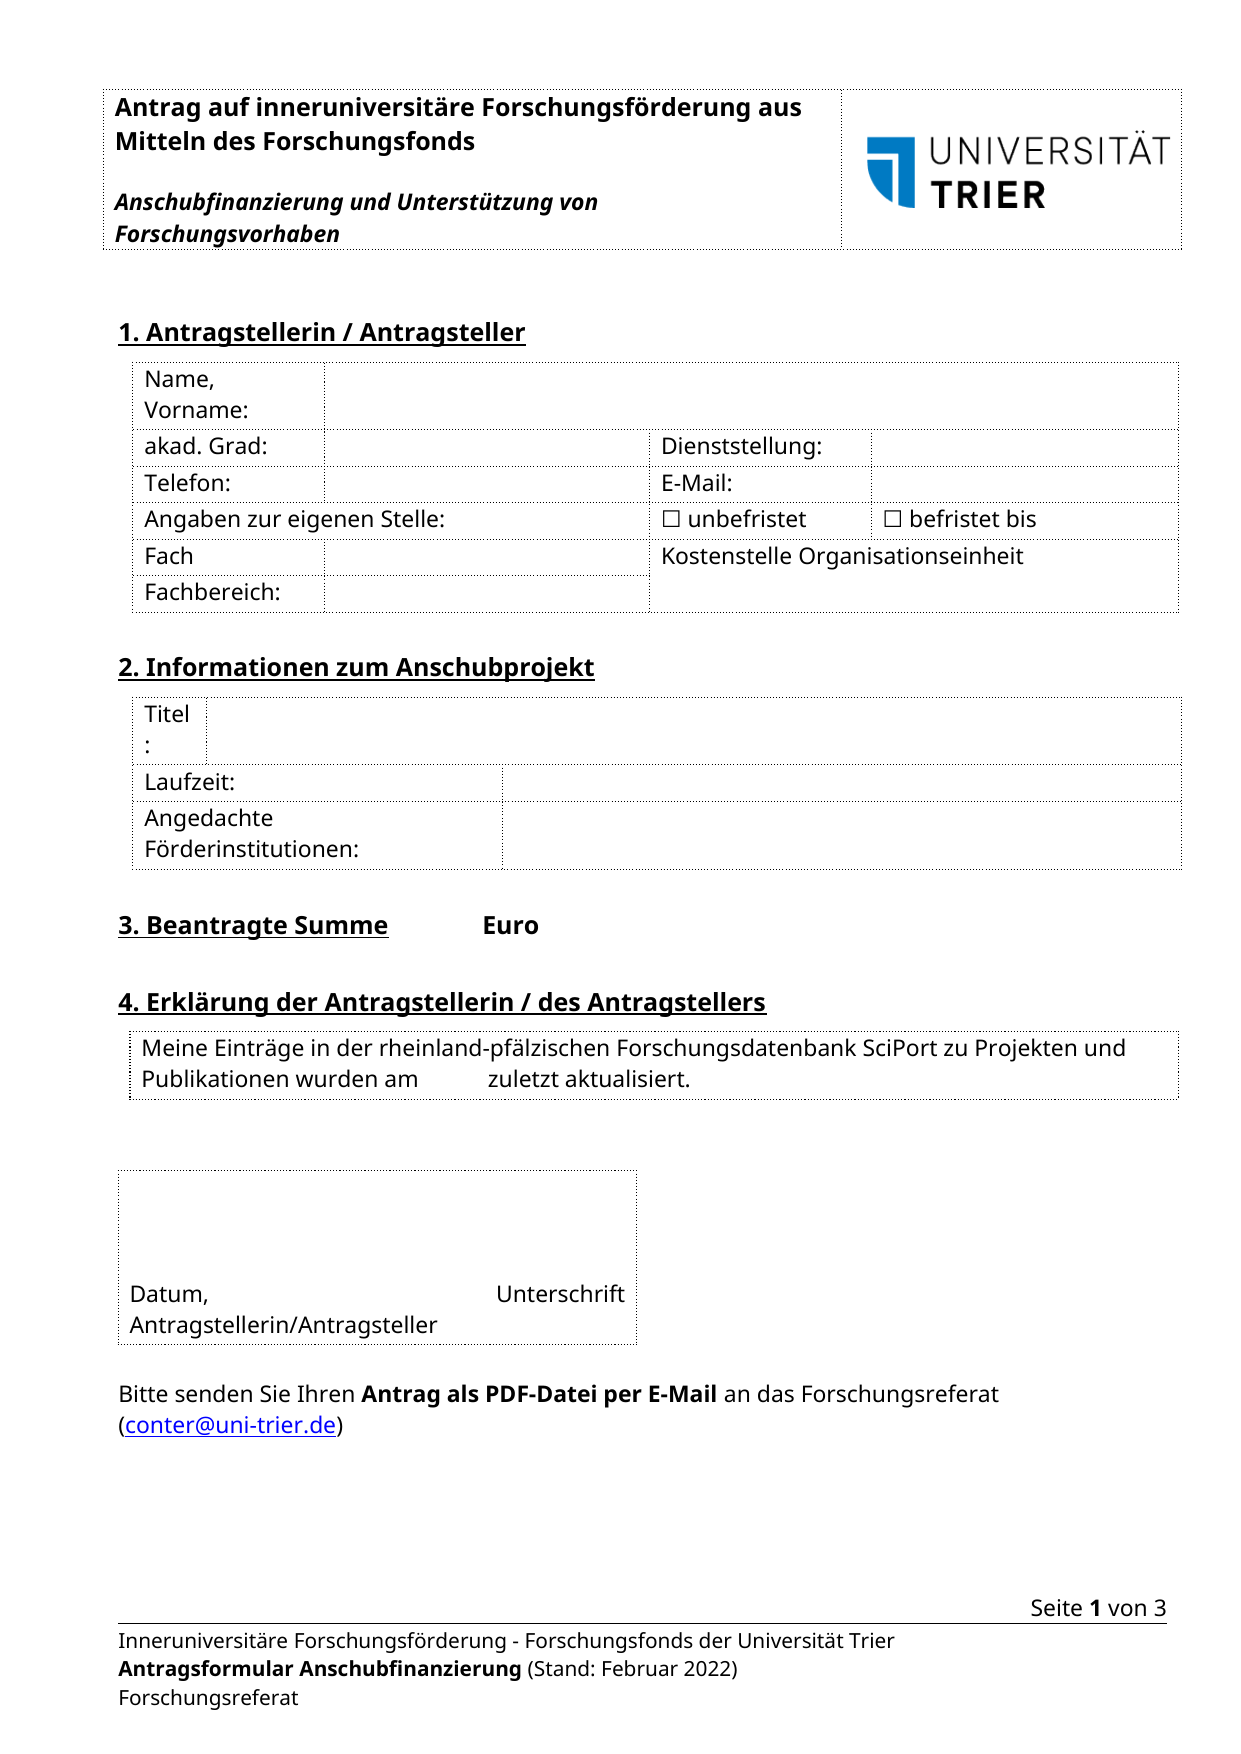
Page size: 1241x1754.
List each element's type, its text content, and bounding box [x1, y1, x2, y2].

text Bitte senden Sie Ihren Antrag als PDF-Datei per E-Mail an das Forschungsreferat (conter@uni-trier.de) [118, 1378, 1107, 1441]
table_cell Fach [133, 539, 325, 575]
table_cell [502, 764, 1181, 801]
table_cell Fachbereich: [133, 575, 325, 612]
table_header [842, 89, 1181, 249]
table_header Titel: [133, 697, 207, 764]
table_cell [871, 466, 1178, 502]
table_cell akad. Grad: [133, 429, 325, 466]
table_header Antrag auf inneruniversitäre Forschungsförderung aus Mitteln des Forschungsfonds Anschubfinanzierung und Unterstützung von Forschungsvorhaben [103, 89, 842, 249]
table_cell Dienststellung: [650, 429, 871, 466]
table_cell [502, 801, 1181, 868]
table_cell [325, 466, 649, 502]
table_cell [325, 429, 649, 466]
table_cell [871, 429, 1178, 466]
table_header Datum, Unterschrift Antragstellerin/Antragsteller [118, 1170, 636, 1344]
table_cell [325, 539, 649, 575]
table_cell unbefristet [650, 502, 871, 539]
text 2. Informationen zum Anschubprojekt [118, 650, 1107, 684]
table_header [207, 697, 1181, 764]
table_cell E-Mail: [650, 466, 871, 502]
text 1. Antragstellerin / Antragsteller [118, 315, 1107, 349]
table_cell Kostenstelle Organisationseinheit [650, 539, 1178, 612]
text 4. Erklärung der Antragstellerin / des Antragstellers [118, 984, 1107, 1018]
table_cell Telefon: [133, 466, 325, 502]
table_cell Laufzeit: [133, 764, 502, 801]
text 3. Beantragte Summe Euro [118, 908, 1107, 942]
table_cell [325, 575, 649, 612]
picture [867, 130, 1171, 208]
table_header [325, 362, 1178, 429]
table_cell Angaben zur eigenen Stelle: [133, 502, 649, 539]
table_cell Angedachte Förderinstitutionen: [133, 801, 502, 868]
table_header Name, Vorname: [133, 362, 325, 429]
table_header Meine Einträge in der rheinland-pfälzischen Forschungsdatenbank SciPort zu Projekten und Publikationen wurden am zuletzt aktualisiert. [130, 1031, 1178, 1098]
table_cell befristet bis [871, 502, 1178, 539]
